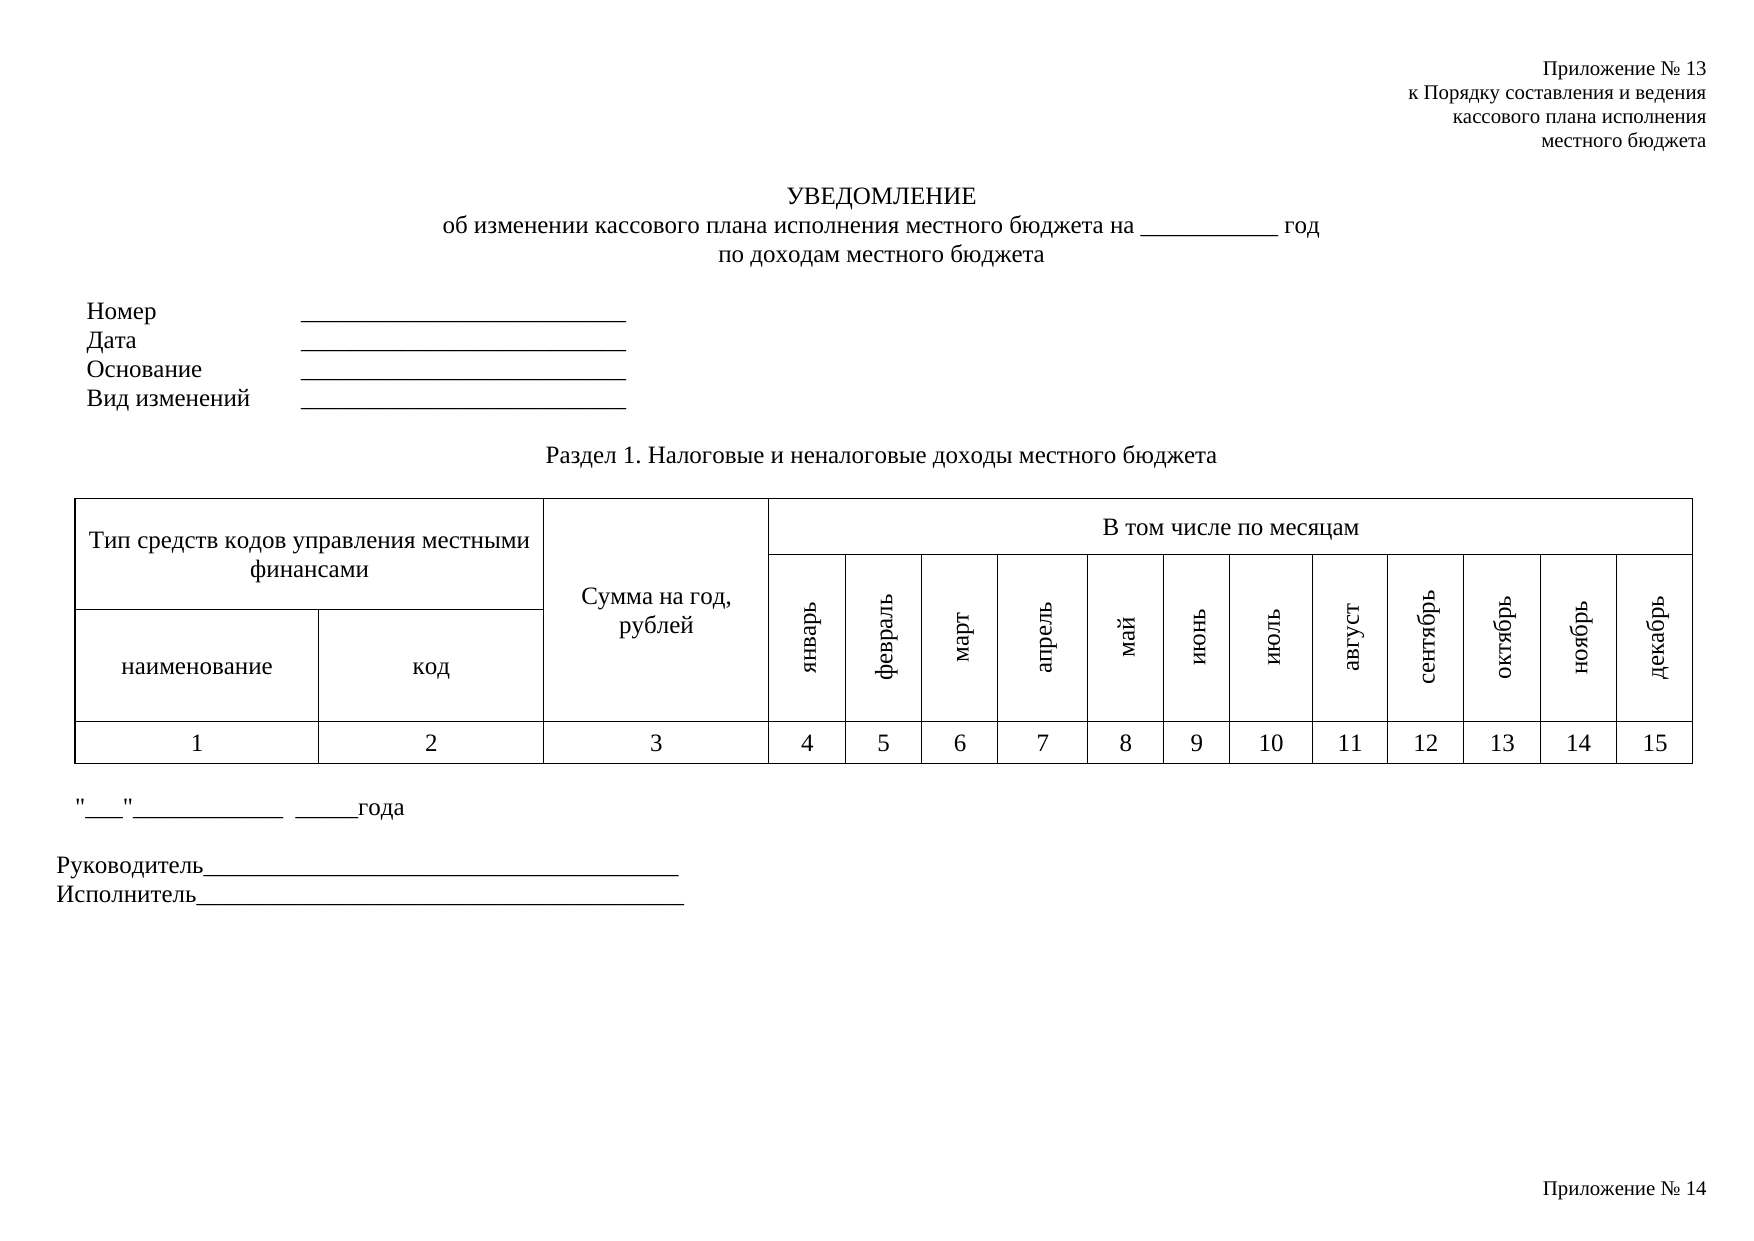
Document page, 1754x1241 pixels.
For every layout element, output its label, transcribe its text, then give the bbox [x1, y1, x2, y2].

table_cell февраль [846, 555, 921, 721]
table_header Тип средств кодов управления местными финансами [76, 499, 543, 609]
table_cell август [1313, 555, 1387, 721]
table_cell 12 [1388, 722, 1463, 763]
table_cell Основание [75, 354, 289, 383]
table_cell декабрь [1617, 555, 1692, 721]
table_cell 3 [544, 722, 768, 763]
table_cell Вид изменений [75, 383, 289, 412]
text "___"____________ _____года [75, 792, 1687, 821]
table_cell Дата [75, 325, 289, 354]
table_cell 13 [1464, 722, 1540, 763]
table_cell июнь [1164, 555, 1229, 721]
table_cell 6 [922, 722, 997, 763]
text Приложение № 13 [1275, 56, 1706, 80]
table_cell 9 [1164, 722, 1229, 763]
table_cell октябрь [1464, 555, 1540, 721]
table_cell 14 [1541, 722, 1616, 763]
table_cell 11 [1313, 722, 1387, 763]
table_header Сумма на год, рублей [544, 499, 768, 721]
table_cell __________________________ [290, 383, 750, 412]
table_cell март [922, 555, 997, 721]
table_header __________________________ [290, 296, 750, 325]
table_header Номер [75, 296, 289, 325]
table_cell май [1088, 555, 1163, 721]
text Исполнитель_______________________________________ [56, 879, 1687, 907]
text об изменении кассового плана исполнения местного бюджета на ___________ год [75, 210, 1687, 239]
text местного бюджета [1275, 128, 1706, 152]
table_cell январь [769, 555, 845, 721]
table_cell ноябрь [1541, 555, 1616, 721]
table_cell 1 [76, 722, 318, 763]
table_cell апрель [998, 555, 1087, 721]
text по доходам местного бюджета [75, 239, 1687, 267]
table_cell июль [1230, 555, 1312, 721]
table_cell 5 [846, 722, 921, 763]
table_cell 8 [1088, 722, 1163, 763]
table_header В том числе по месяцам [769, 499, 1692, 554]
text к Порядку составления и ведения [1275, 80, 1706, 104]
table_cell наименование [76, 610, 318, 721]
table_cell __________________________ [290, 325, 750, 354]
text кассового плана исполнения [1275, 104, 1706, 128]
text Приложение № 14 [1275, 1176, 1706, 1200]
text УВЕДОМЛЕНИЕ [75, 181, 1687, 210]
text Руководитель______________________________________ [56, 850, 1687, 879]
table_cell 2 [319, 722, 543, 763]
table_cell код [319, 610, 543, 721]
table_cell сентябрь [1388, 555, 1463, 721]
table_cell 10 [1230, 722, 1312, 763]
table_cell 15 [1617, 722, 1692, 763]
text Раздел 1. Налоговые и неналоговые доходы местного бюджета [75, 441, 1687, 469]
table_cell __________________________ [290, 354, 750, 383]
table_cell 4 [769, 722, 845, 763]
table_cell 7 [998, 722, 1087, 763]
